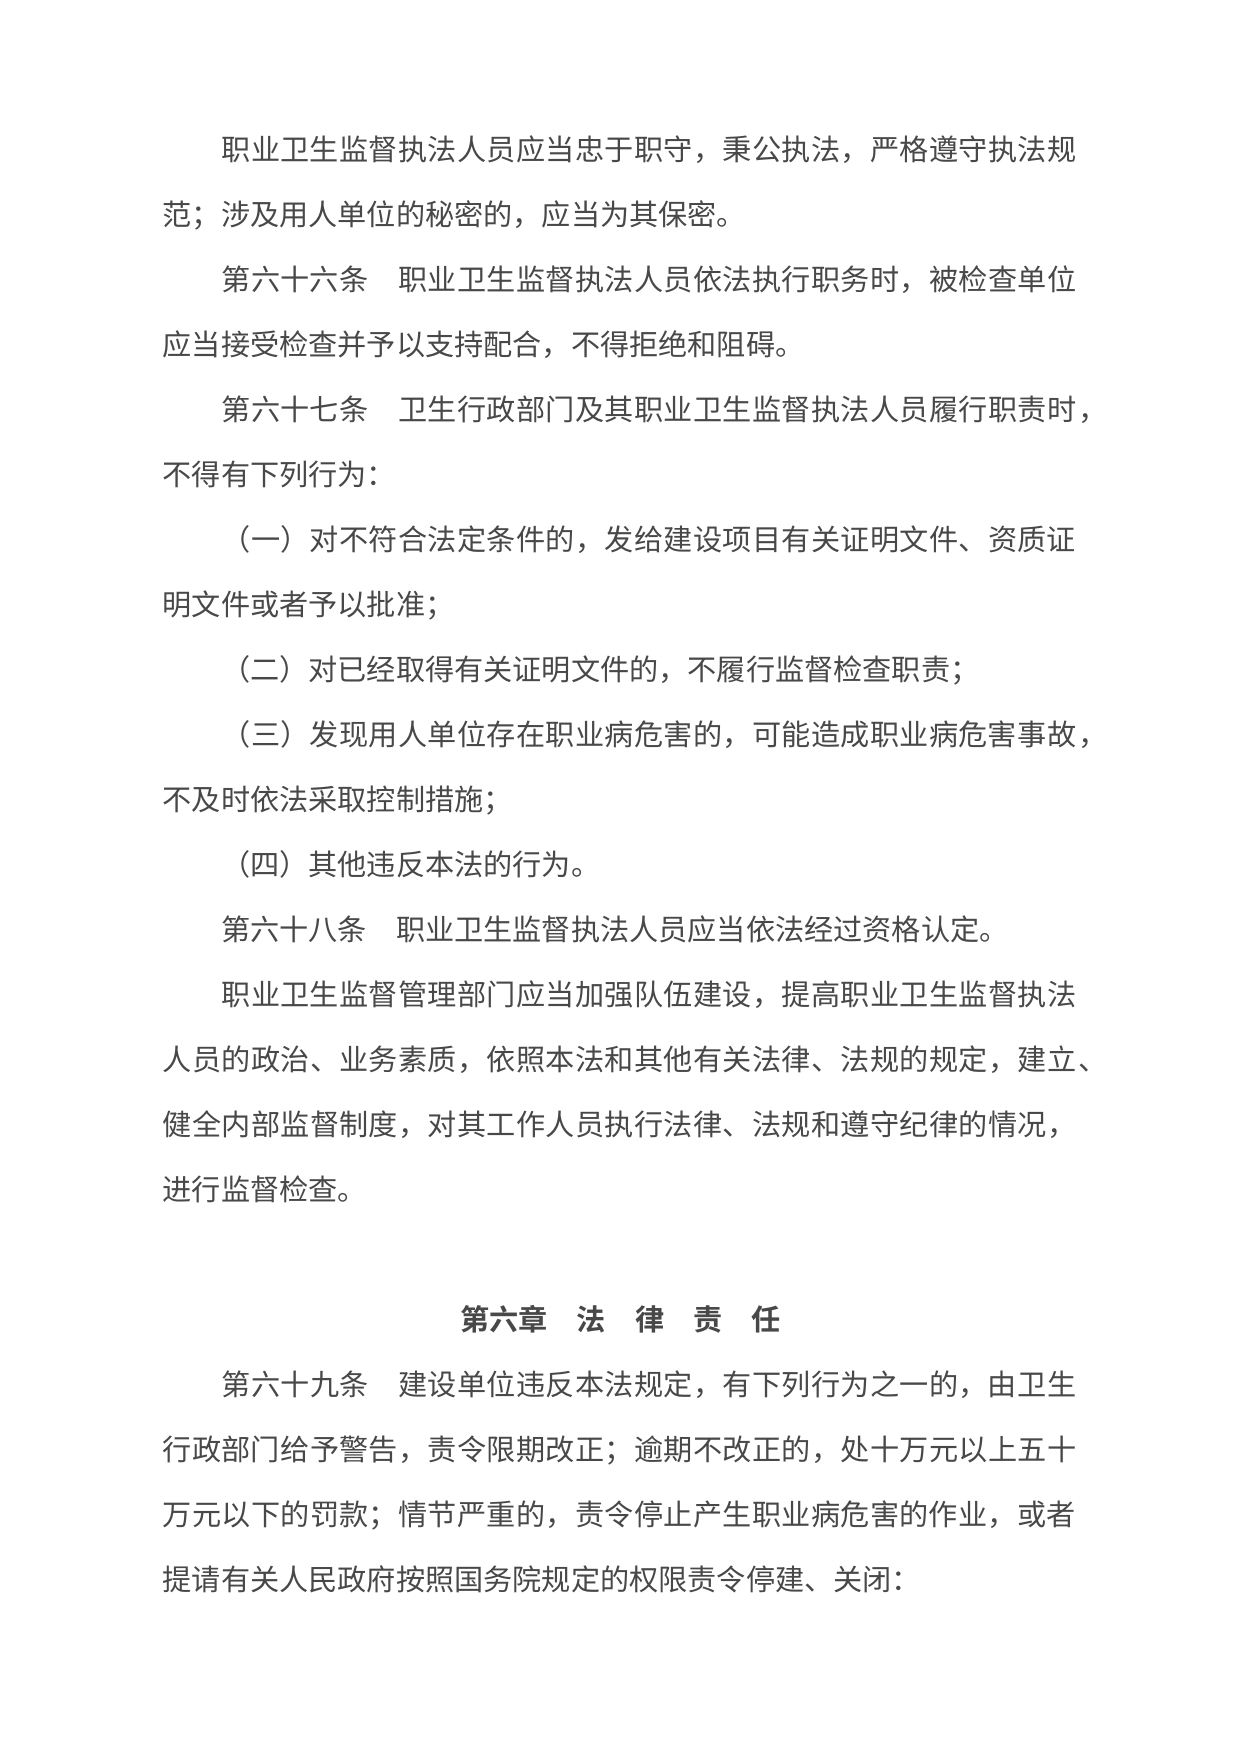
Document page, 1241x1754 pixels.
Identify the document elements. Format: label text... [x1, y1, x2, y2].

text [162, 1350, 1078, 1610]
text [162, 115, 1078, 1220]
text 第六章 法 律 责 任 [162, 1285, 1078, 1350]
